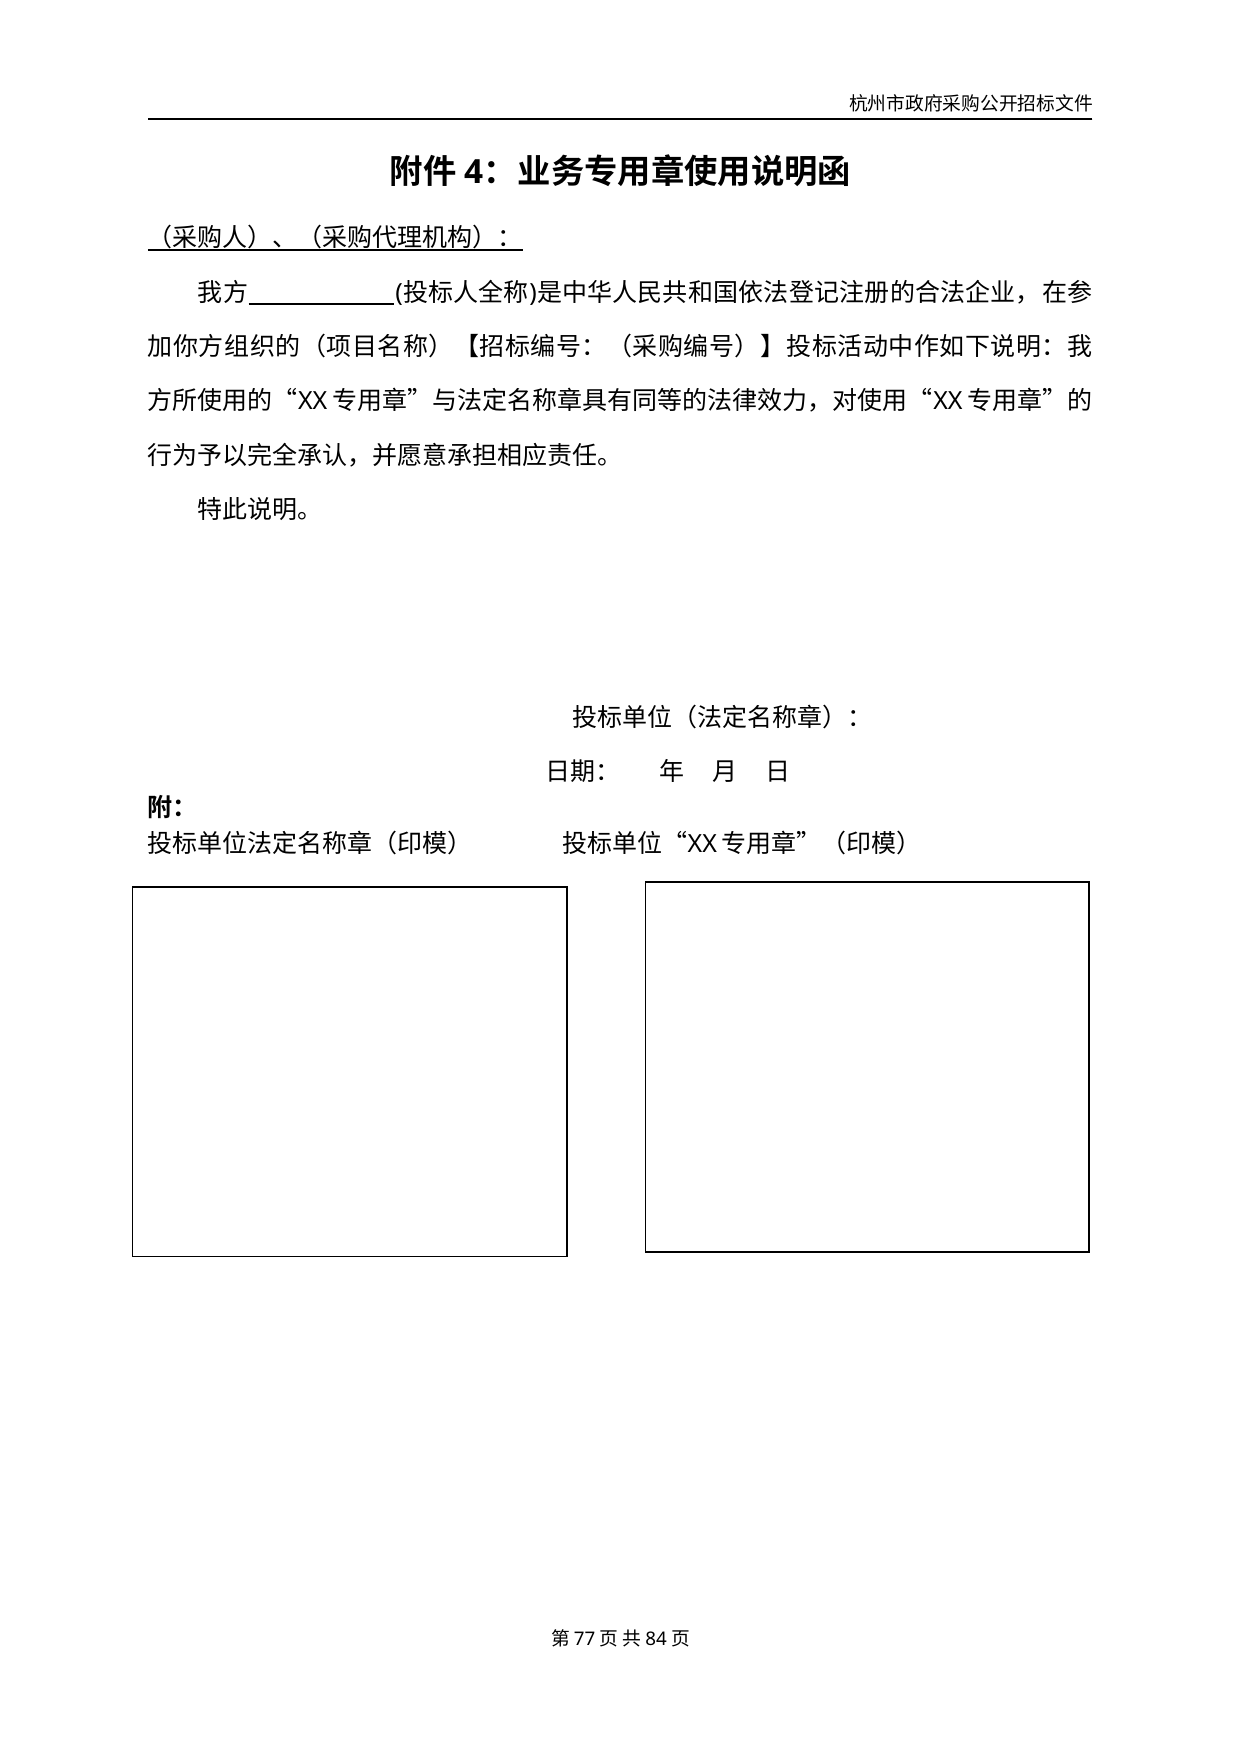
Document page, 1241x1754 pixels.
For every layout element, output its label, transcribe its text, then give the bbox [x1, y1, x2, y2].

text 特此说明。 [148, 489, 1092, 526]
text 投标单位法定名称章（印模） 投标单位“XX专用章”（印模） [148, 824, 1092, 860]
text 附件4：业务专用章使用说明函 [148, 145, 1092, 193]
text 我方 (投标人全称)是中华人民共和国依法登记注册的合法企业，在参加你方组织的（项目名称）【招标编号：（采购编号）】投标活动中作如下说明：我方所使用的“XX专用章”与法定名称章具有同等的法律效力，对使用“XX专用章”的行为予以完全承认，并愿意承担相应责任。 [148, 272, 1092, 471]
text 投标单位（法定名称章）： [148, 697, 1042, 733]
text 日期： 年 月 日 [148, 751, 942, 788]
text （采购人）、（采购代理机构）： [148, 218, 1092, 254]
text 附： [148, 788, 1092, 824]
